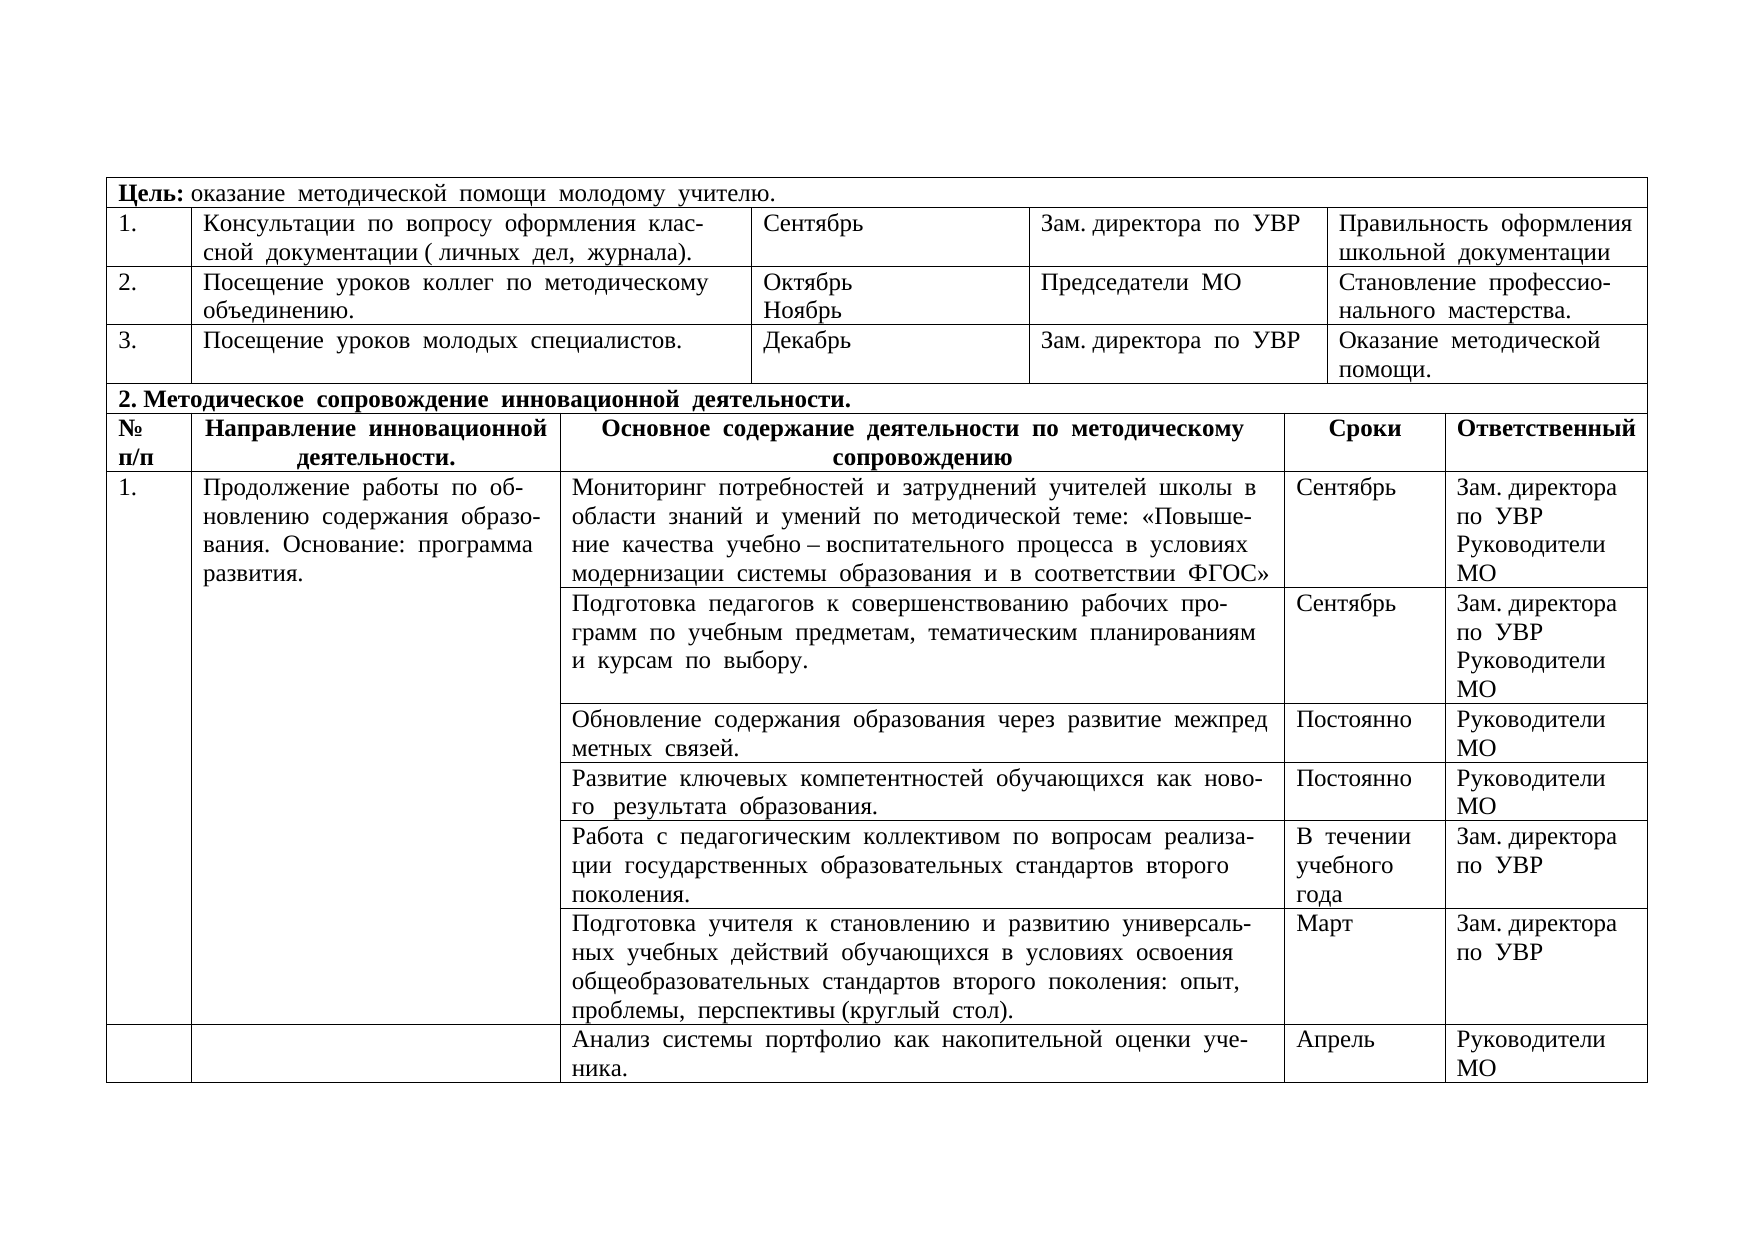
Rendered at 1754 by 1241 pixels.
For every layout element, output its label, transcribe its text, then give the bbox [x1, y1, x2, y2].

table_cell 2. Методическое сопровождение инновационной деятельности. [107, 384, 1647, 412]
table_cell 2. [107, 267, 191, 324]
table_cell Зам. директора по УВР [1030, 208, 1327, 266]
table_cell Правильность оформления школьной документации [1328, 208, 1647, 266]
table_cell Зам. директора по УВР Руководители МО [1446, 588, 1647, 703]
table_cell Развитие ключевых компетентностей обучающихся как ново-го результата образования. [561, 763, 1284, 820]
table_cell Постоянно [1285, 763, 1445, 820]
table_cell Постоянно [1285, 704, 1445, 762]
table_cell Обновление содержания образования через развитие межпред метных связей. [561, 704, 1284, 762]
table_cell Основное содержание деятельности по методическому сопровождению [561, 414, 1284, 471]
table_cell Направление инновационной деятельности. [192, 414, 560, 471]
table_cell Ответственный [1446, 414, 1647, 471]
table_cell Мониторинг потребностей и затруднений учителей школы в области знаний и умений по методической теме: «Повыше- ние качества учебно – воспитательного процесса в условиях модернизации системы образования и в соответствии ФГОС» [561, 472, 1284, 587]
table_cell Оказание методической помощи. [1328, 325, 1647, 383]
table_cell Подготовка педагогов к совершенствованию рабочих про- грамм по учебным предметам, тематическим планированиям и курсам по выбору. [561, 588, 1284, 703]
table_cell Зам. директора по УВР [1446, 821, 1647, 907]
table_cell Становление профессио- нального мастерства. [1328, 267, 1647, 324]
table_cell Анализ системы портфолио как накопительной оценки уче- ника. [561, 1025, 1284, 1082]
table_cell Руководители МО [1446, 704, 1647, 762]
table_cell № п/п [107, 414, 191, 471]
table_cell Зам. директора по УВР [1030, 325, 1327, 383]
table_cell Сентябрь [1285, 472, 1445, 587]
table_cell Продолжение работы по об-новлению содержания образо- вания. Основание: программа развития. [192, 472, 560, 1023]
table_cell Сентябрь [752, 208, 1029, 266]
table_cell Сроки [1285, 414, 1445, 471]
table_cell Сентябрь [1285, 588, 1445, 703]
table_cell Зам. директора по УВР [1446, 909, 1647, 1023]
table_cell 3. [107, 325, 191, 383]
table_cell Работа с педагогическим коллективом по вопросам реализа-ции государственных образовательных стандартов второго поколения. [561, 821, 1284, 907]
table_cell Март [1285, 909, 1445, 1023]
table_cell Председатели МО [1030, 267, 1327, 324]
table_cell В течении учебного года [1285, 821, 1445, 907]
table_cell 1. [107, 208, 191, 266]
table_cell [107, 1025, 191, 1082]
table_cell Зам. директора по УВР Руководители МО [1446, 472, 1647, 587]
table_cell Руководители МО [1446, 1025, 1647, 1082]
table_cell Посещение уроков коллег по методическому объединению. [192, 267, 751, 324]
table_cell Декабрь [752, 325, 1029, 383]
table_cell Октябрь Ноябрь [752, 267, 1029, 324]
table_cell Подготовка учителя к становлению и развитию универсаль- ных учебных действий обучающихся в условиях освоения общеобразовательных стандартов второго поколения: опыт, проблемы, перспективы (круглый стол). [561, 909, 1284, 1023]
table_cell Апрель [1285, 1025, 1445, 1082]
table_cell [192, 1025, 560, 1082]
table_cell 1. [107, 472, 191, 1023]
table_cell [107, 178, 1647, 207]
table_cell Руководители МО [1446, 763, 1647, 820]
table_cell Консультации по вопросу оформления клас-сной документации ( личных дел, журнала). [192, 208, 751, 266]
table_cell Посещение уроков молодых специалистов. [192, 325, 751, 383]
